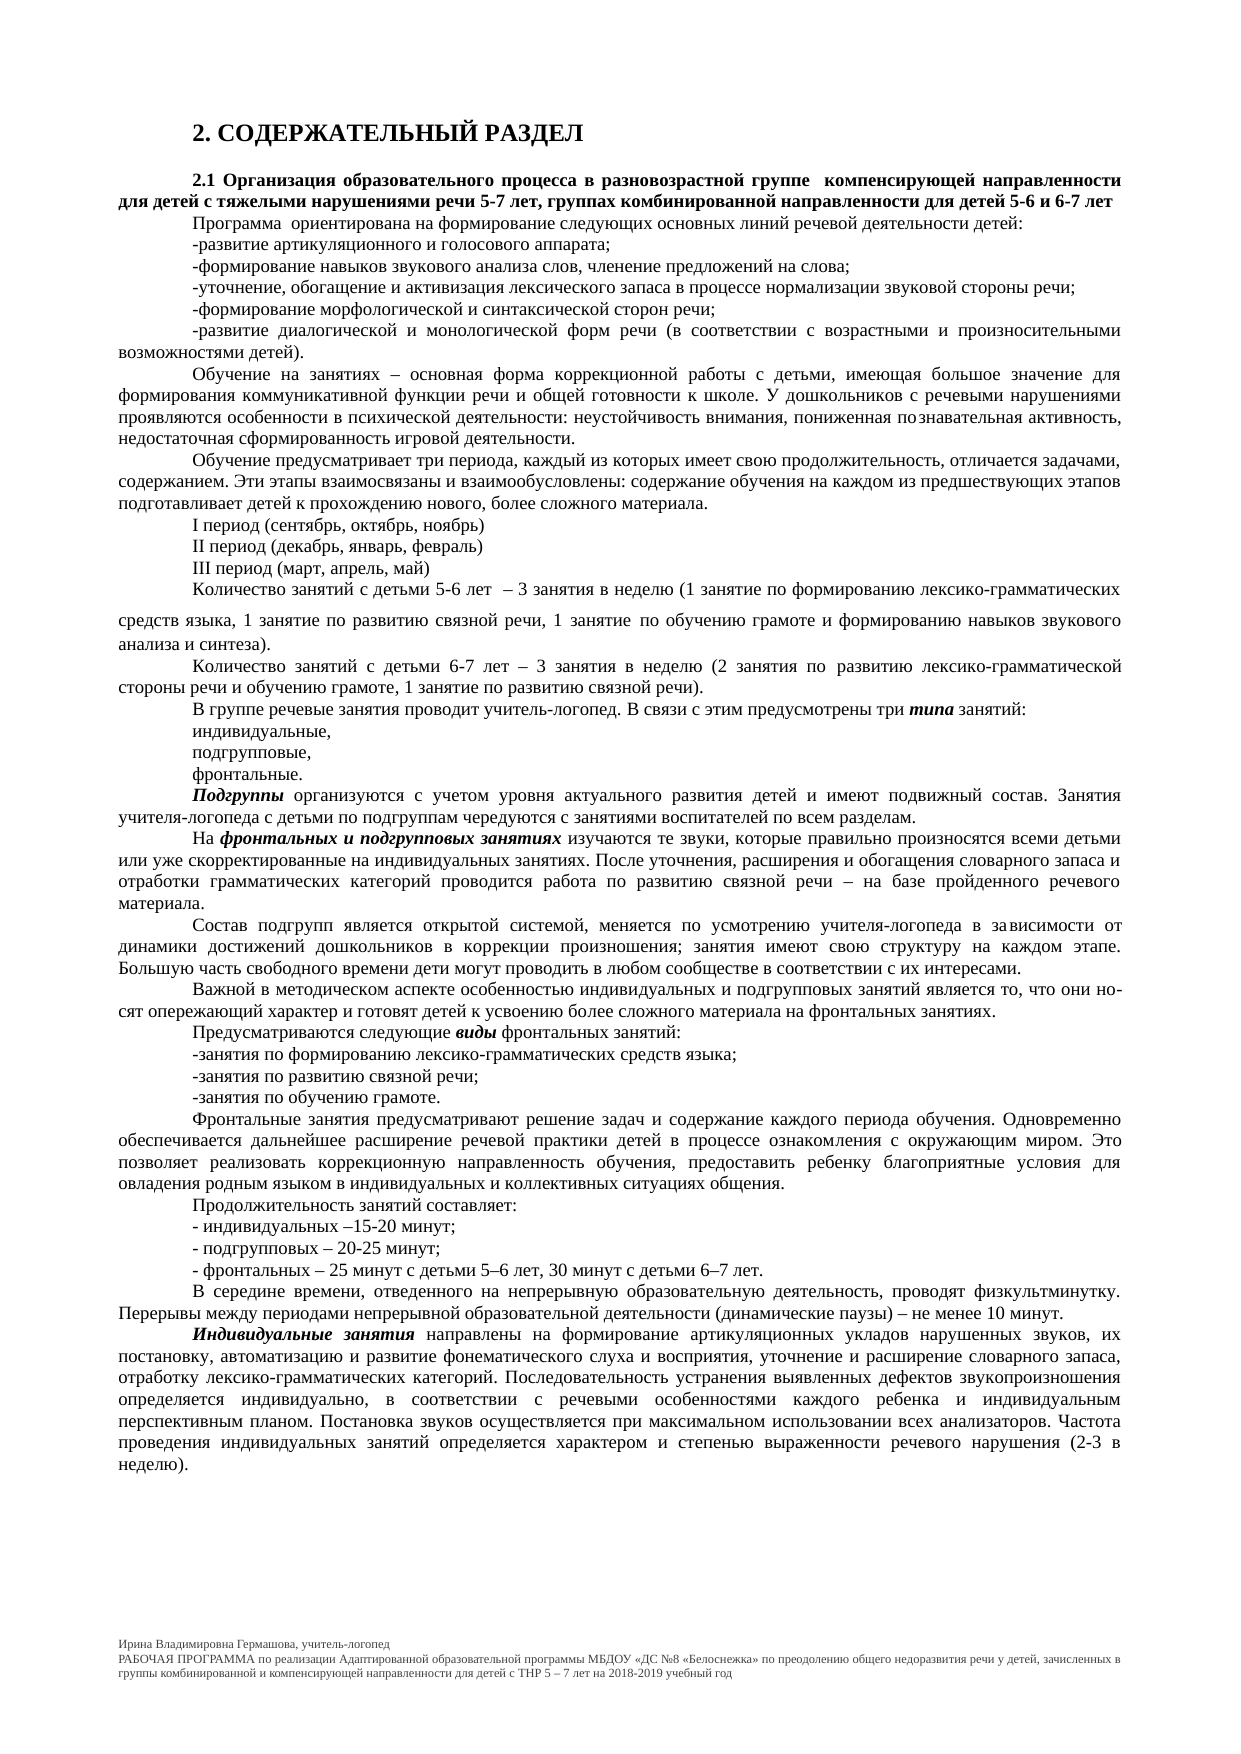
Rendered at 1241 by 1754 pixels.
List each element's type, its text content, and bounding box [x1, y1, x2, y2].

text -занятия по обучению грамоте. [118, 1086, 1122, 1108]
text Важной в методическом аспекте особенностью индивидуальных и подгрупповых занятий является то, что они носят опережающий характер и готовят детей к усвоению более сложного материала на фронтальных занятиях. [118, 978, 1122, 1021]
text -формирование навыков звукового анализа слов, членение предложений на слова; [118, 255, 1122, 276]
text -уточнение, обогащение и активизация лексического запаса в процессе нормализации звуковой стороны речи; [118, 276, 1122, 298]
text -занятия по формированию лексико-грамматических средств языка; [118, 1043, 1122, 1064]
text Количество занятий с детьми 5-6 лет – 3 занятия в неделю (1 занятие по формированию лексико-грамматических средств языка, 1 занятие по развитию связной речи, 1 занятие по обучению грамоте и формированию навыков звукового анализа и синтеза). [118, 578, 1122, 655]
text I период (сентябрь, октябрь, ноябрь) [118, 513, 1122, 535]
text Предусматриваются следующие виды фронтальных занятий: [118, 1021, 1122, 1043]
text III период (март, апрель, май) [118, 557, 1122, 578]
text Фронтальные занятия предусматривают решение задач и содержание каждого периода обучения. Одновременно обеспечивается дальнейшее расширение речевой практики детей в процессе ознакомления с окружающим миром. Это позволяет реализовать коррекционную направленность обучения, предоставить ребенку благоприятные условия для овладения родным языком в индивидуальных и коллективных ситуациях общения. [118, 1108, 1122, 1194]
list 2. СОДЕРЖАТЕЛЬНЫЙ РАЗДЕЛ [118, 118, 1122, 147]
text подгрупповые, [118, 741, 1122, 763]
text -формирование морфологической и синтаксической сторон речи; [118, 298, 1122, 319]
text Продолжительность занятий составляет: [118, 1194, 1122, 1215]
text - фронтальных – 25 минут с детьми 5–6 лет, 30 минут с детьми 6–7 лет. [118, 1258, 1122, 1280]
text II период (декабрь, январь, февраль) [118, 535, 1122, 557]
text Обучение на занятиях – основная форма коррекционной работы с детьми, имеющая большое значение для формирования коммуникативной функции речи и общей готовности к школе. У дошкольников с речевыми нарушениями проявляются особенности в психической деятельности: неустойчивость внимания, пониженная познавательная активность, недостаточная сформированность игровой деятельности. [118, 362, 1122, 449]
text В группе речевые занятия проводит учитель-логопед. В связи с этим предусмотрены три типа занятий: [118, 698, 1122, 719]
text В середине времени, отведенного на непрерывную образовательную деятельность, проводят физкультминутку. Перерывы между периодами непрерывной образовательной деятельности (динамические паузы) – не менее 10 минут. [118, 1280, 1122, 1323]
text Программа ориентирована на формирование следующих основных линий речевой деятельности детей: [118, 212, 1122, 233]
text - подгрупповых – 20-25 минут; [118, 1237, 1122, 1258]
text -развитие артикуляционного и голосового аппарата; [118, 233, 1122, 255]
text -развитие диалогической и монологической форм речи (в соответствии с возрастными и произносительными возможностями детей). [118, 319, 1122, 362]
text -занятия по развитию связной речи; [118, 1064, 1122, 1086]
text фронтальные. [118, 763, 1122, 784]
text На фронтальных и подгрупповых занятиях изучаются те звуки, которые правильно произносятся всеми детьми или уже скорректированные на индивидуальных занятиях. После уточнения, расширения и обогащения словарного запаса и отработки грамматических категорий проводится работа по развитию связной речи – на базе пройденного речевого материала. [118, 827, 1122, 913]
text Индивидуальные занятия направлены на формирование артикуляционных укладов нарушенных звуков, их постановку, автоматизацию и развитие фонематического слуха и восприятия, уточнение и расширение словарного запаса, отработку лексико-грамматических категорий. Последовательность устранения выявленных дефектов звукопроизношения определяется индивидуально, в соответствии с речевыми особенностями каждого ребенка и индивидуальным перспективным планом. Постановка звуков осуществляется при максимальном использовании всех анализаторов. Частота проведения индивидуальных занятий определяется характером и степенью выраженности речевого нарушения (2-3 в неделю). [118, 1323, 1122, 1474]
text 2.1 Организация образовательного процесса в разновозрастной группе компенсирующей направленности для детей с тяжелыми нарушениями речи 5-7 лет, группах комбинированной направленности для детей 5-6 и 6-7 лет [118, 168, 1122, 212]
text Состав подгрупп является открытой системой, меняется по усмотрению учителя-логопеда в зависимости от динамики достижений дошкольников в коррекции произношения; занятия имеют свою структуру на каждом этапе. Большую часть свободного времени дети могут проводить в любом сообществе в соответствии с их интересами. [118, 913, 1122, 978]
text Обучение предусматривает три периода, каждый из которых имеет свою продолжительность, отличается задачами, содержанием. Эти этапы взаимосвязаны и взаимообусловлены: содержание обучения на каждом из предшествующих этапов подготавливает детей к прохождению нового, более сложного материала. [118, 449, 1122, 513]
text Количество занятий с детьми 6-7 лет – 3 занятия в неделю (2 занятия по развитию лексико-грамматической стороны речи и обучению грамоте, 1 занятие по развитию связной речи). [118, 655, 1122, 698]
text индивидуальные, [118, 719, 1122, 741]
text Подгруппы организуются с учетом уровня актуального развития детей и имеют подвижный состав. Занятия учителя-логопеда с детьми по подгруппам чередуются с занятиями воспитателей по всем разделам. [118, 784, 1122, 827]
text - индивидуальных –15-20 минут; [118, 1215, 1122, 1237]
